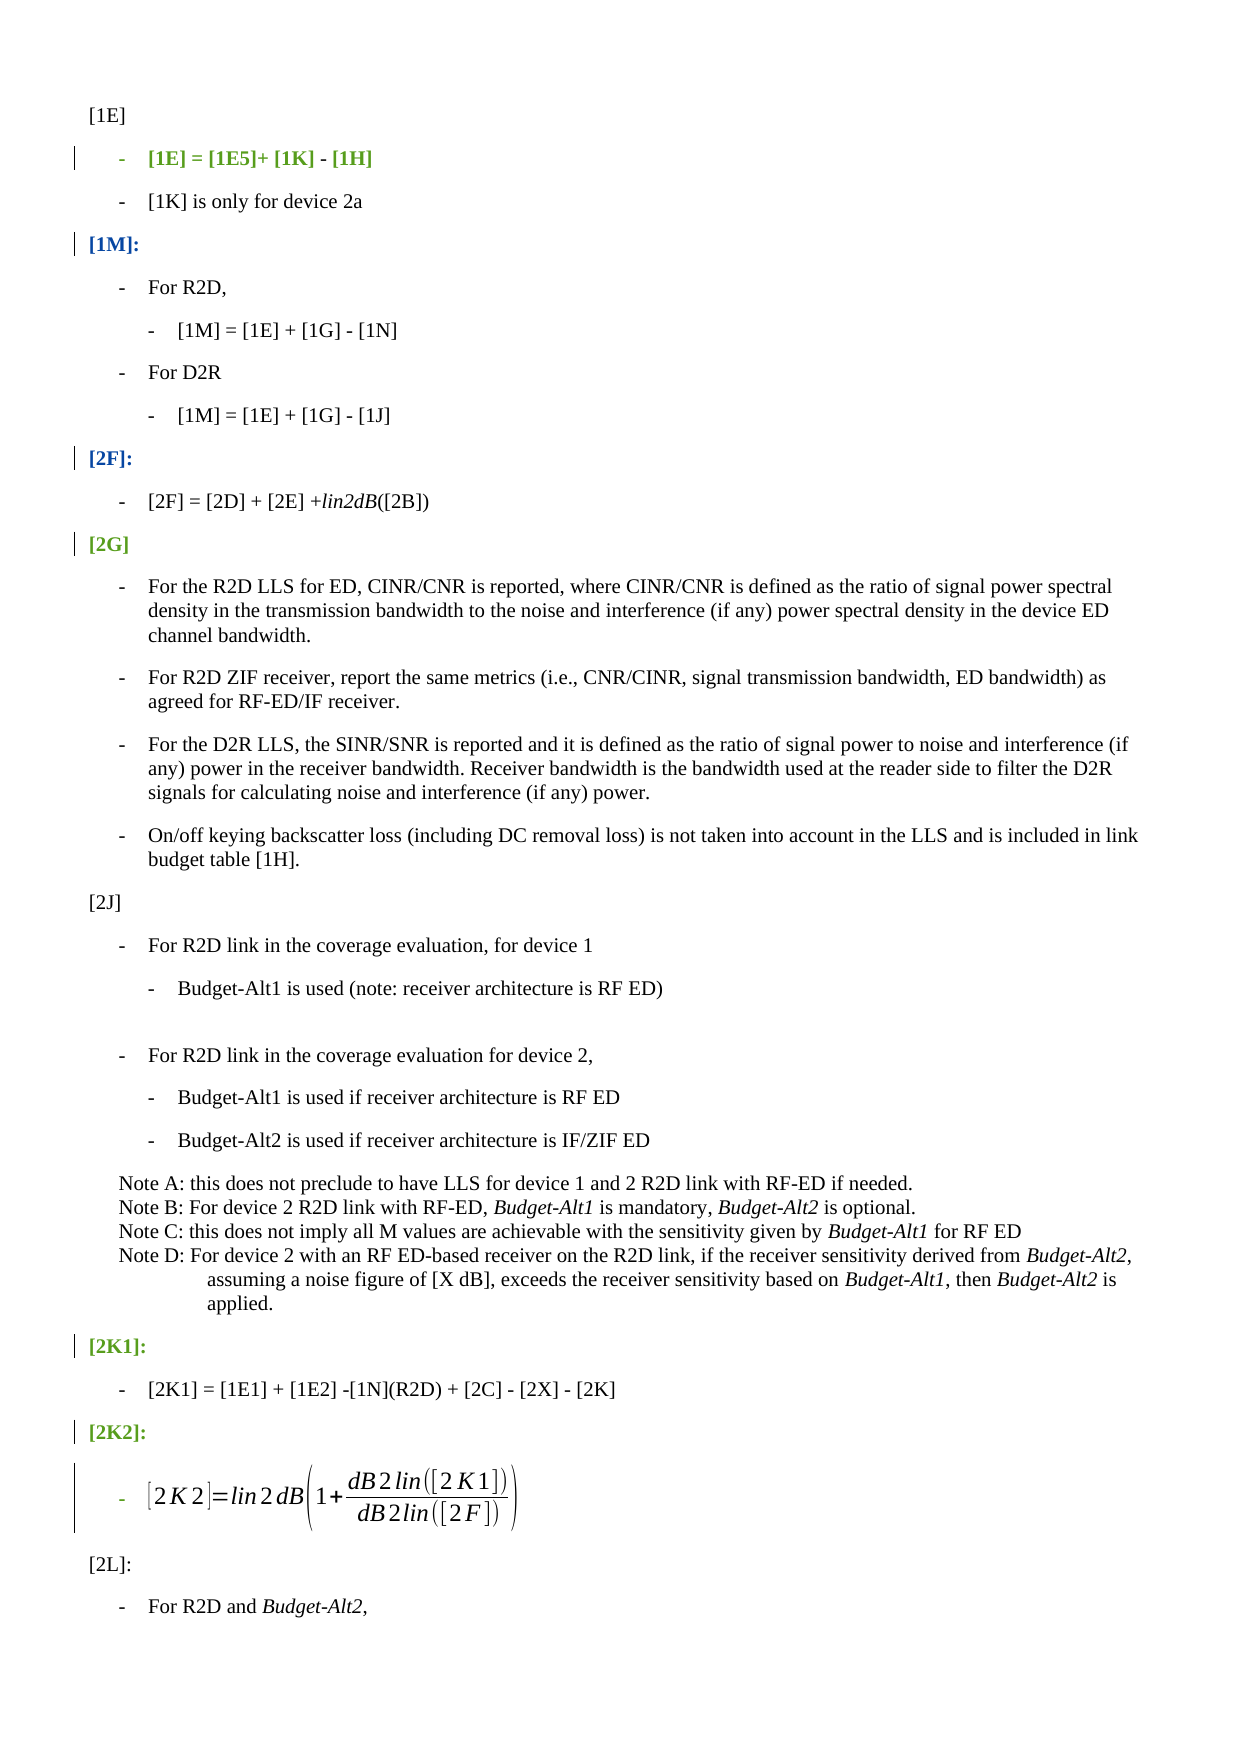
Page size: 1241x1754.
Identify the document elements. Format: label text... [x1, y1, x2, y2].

text - For the R2D LLS for ED, CINR/CNR is reported, where CINR/CNR is defined as the ratio of signal power spectral density in the transmission bandwidth to the noise and interference (if any) power spectral density in the device ED channel bandwidth. [118, 574, 1152, 647]
text - [2K1] = [1E1] + [1E2] -[1N](R2D) + [2C] - [2X] - [2K] [118, 1377, 1152, 1401]
text [2K2]: [89, 1420, 1152, 1444]
text [2F]: [89, 446, 1152, 470]
text [2K1]: [89, 1334, 1152, 1358]
text - [1K] is only for device 2a [118, 189, 1152, 213]
text Note B: For device 2 R2D link with RF-ED, Budget-Alt1 is mandatory, Budget-Alt2 is optional. [118, 1195, 1152, 1219]
text [2L]: [89, 1551, 1152, 1576]
text [2G] [89, 532, 1152, 556]
text [2J] [89, 890, 1152, 914]
text - For R2D link in the coverage evaluation, for device 1 [118, 933, 1152, 957]
text - [1M] = [1E] + [1G] - [1N] [148, 317, 1152, 342]
text - For R2D and Budget-Alt2, [118, 1594, 1152, 1618]
text - [2F] = [2D] + [2E] +lin2dB([2B]) [118, 489, 1152, 513]
text - Budget-Alt1 is used (note: receiver architecture is RF ED) [148, 976, 1152, 1000]
text - [118, 1462, 1152, 1533]
text - For R2D, [118, 275, 1152, 299]
text - Budget-Alt2 is used if receiver architecture is IF/ZIF ED [148, 1128, 1152, 1152]
text Note C: this does not imply all M values are achievable with the sensitivity given by Budget-Alt1 for RF ED [118, 1219, 1152, 1243]
text - For the D2R LLS, the SINR/SNR is reported and it is defined as the ratio of signal power to noise and interference (if any) power in the receiver bandwidth. Receiver bandwidth is the bandwidth used at the reader side to filter the D2R signals for calculating noise and interference (if any) power. [118, 732, 1152, 804]
text [1M]: [89, 232, 1152, 256]
text - For R2D link in the coverage evaluation for device 2, [118, 1042, 1152, 1067]
text [1E] [89, 103, 1152, 127]
text - For R2D ZIF receiver, report the same metrics (i.e., CNR/CINR, signal transmission bandwidth, ED bandwidth) as agreed for RF-ED/IF receiver. [118, 665, 1152, 713]
text Note A: this does not preclude to have LLS for device 1 and 2 R2D link with RF-ED if needed. [118, 1171, 1152, 1195]
text - For D2R [118, 360, 1152, 384]
text - On/off keying backscatter loss (including DC removal loss) is not taken into account in the LLS and is included in link budget table [1H]. [118, 823, 1152, 871]
text Note D: For device 2 with an RF ED-based receiver on the R2D link, if the receiver sensitivity derived from Budget-Alt2, assuming a noise figure of [X dB], exceeds the receiver sensitivity based on Budget-Alt1, then Budget-Alt2 is applied. [118, 1243, 1152, 1315]
text - [1E] = [1E5]+ [1K] - [1H] [118, 146, 1152, 170]
text - [1M] = [1E] + [1G] - [1J] [148, 403, 1152, 427]
text - Budget-Alt1 is used if receiver architecture is RF ED [148, 1085, 1152, 1109]
